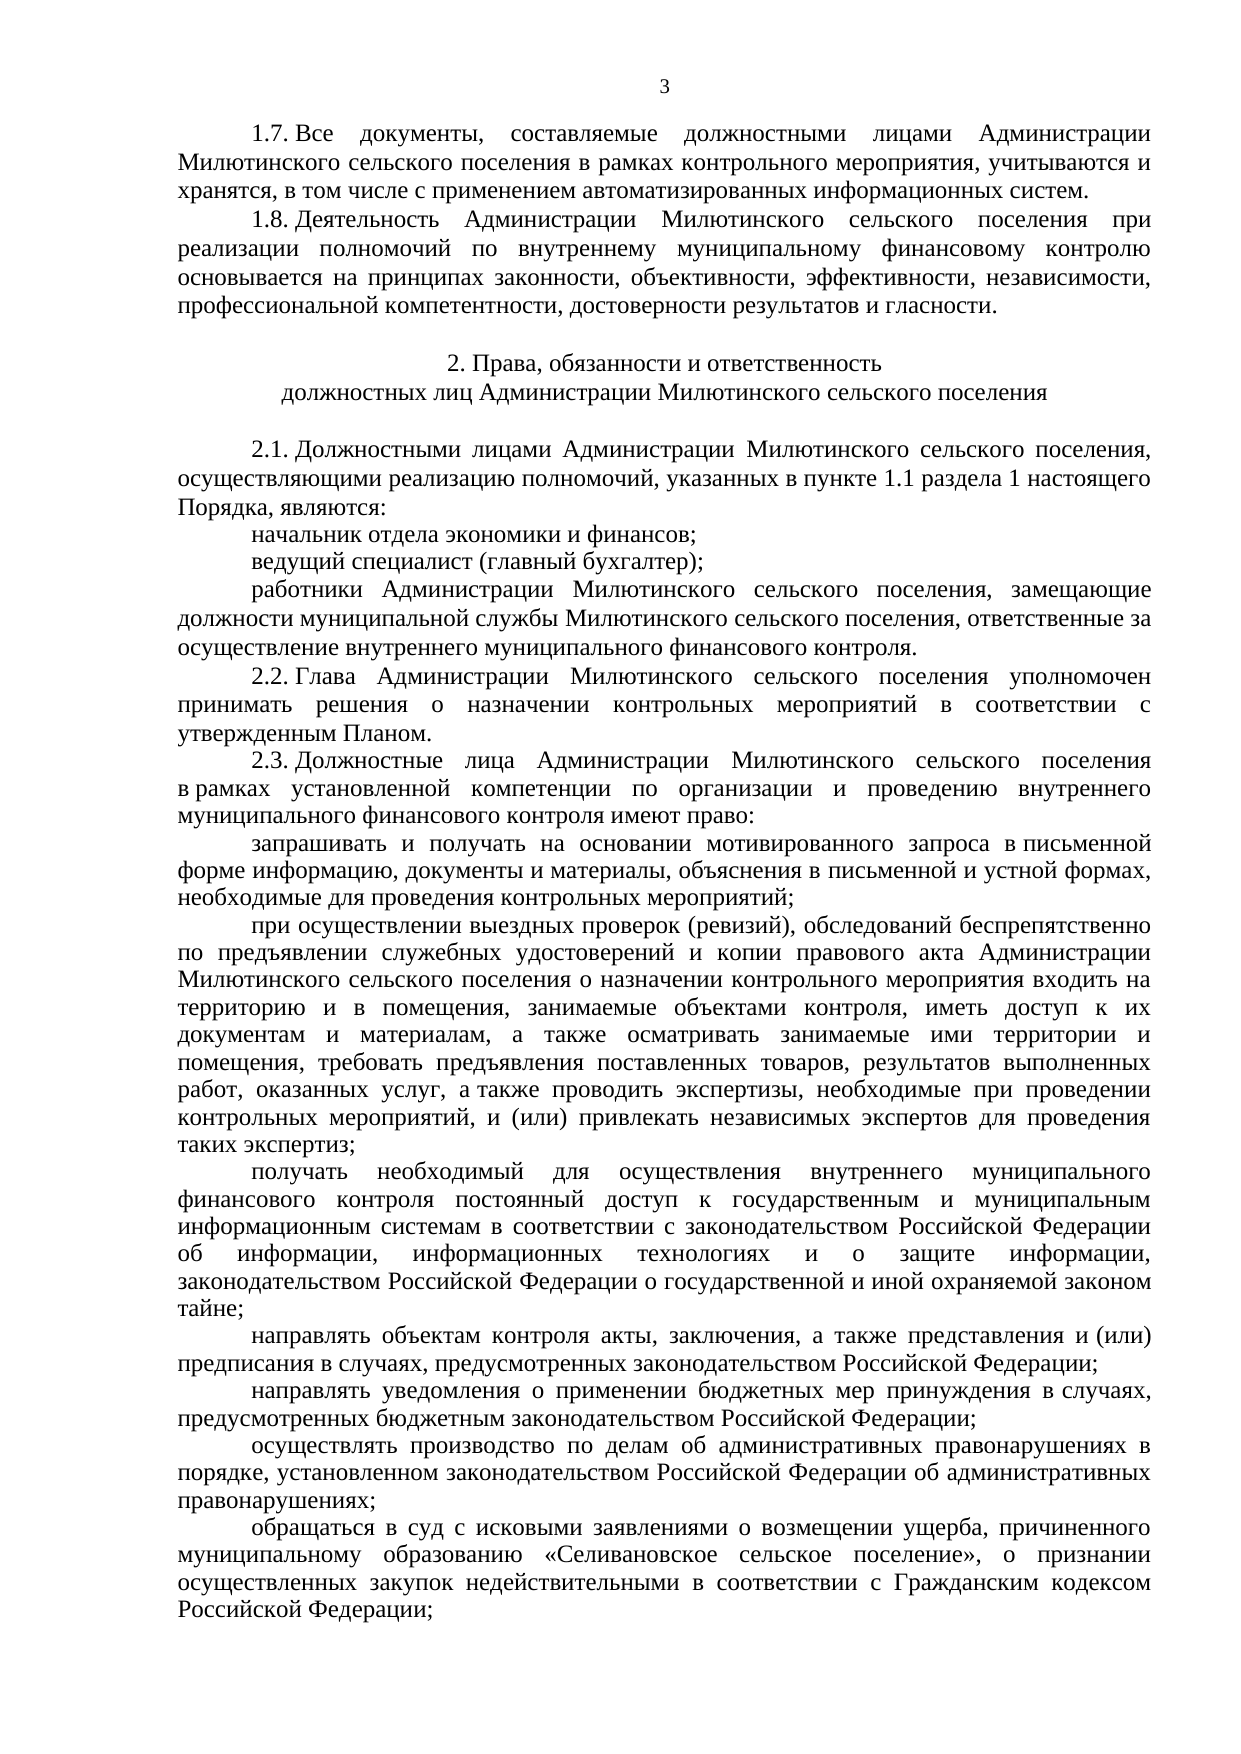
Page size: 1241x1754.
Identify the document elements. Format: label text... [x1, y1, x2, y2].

text при осуществлении выездных проверок (ревизий), обследований беспрепятственно по предъявлении служебных удостоверений и копии правового акта Администрации Милютинского сельского поселения о назначении контрольного мероприятия входить на территорию и в помещения, занимаемые объектами контроля, иметь доступ к их документам и материалам, а также осматривать занимаемые ими территории и помещения, требовать предъявления поставленных товаров, результатов выполненных работ, оказанных услуг, а также проводить экспертизы, необходимые при проведении контрольных мероприятий, и (или) привлекать независимых экспертов для проведения таких экспертиз; [177, 911, 1152, 1158]
text 2.1. Должностными лицами Администрации Милютинского сельского поселения, осуществляющими реализацию полномочий, указанных в пункте 1.1 раздела 1 настоящего Порядка, являются: [177, 434, 1152, 521]
text направлять объектам контроля акты, заключения, а также представления и (или) предписания в случаях, предусмотренных законодательством Российской Федерации; [177, 1322, 1152, 1377]
text направлять уведомления о применении бюджетных мер принуждения в случаях, предусмотренных бюджетным законодательством Российской Федерации; [177, 1377, 1152, 1431]
text получать необходимый для осуществления внутреннего муниципального финансового контроля постоянный доступ к государственным и муниципальным информационным системам в соответствии с законодательством Российской Федерации об информации, информационных технологиях и о защите информации, законодательством Российской Федерации о государственной и иной охраняемой законом тайне; [177, 1158, 1152, 1322]
text 2. Права, обязанности и ответственность [177, 348, 1152, 377]
text запрашивать и получать на основании мотивированного запроса в письменной форме информацию, документы и материалы, объяснения в письменной и устной формах, необходимые для проведения контрольных мероприятий; [177, 829, 1152, 911]
text 2.3. Должностные лица Администрации Милютинского сельского поселения в рамках установленной компетенции по организации и проведению внутреннего муниципального финансового контроля имеют право: [177, 747, 1152, 829]
text 1.8. Деятельность Администрации Милютинского сельского поселения при реализации полномочий по внутреннему муниципальному финансовому контролю основывается на принципах законности, объективности, эффективности, независимости, профессиональной компетентности, достоверности результатов и гласности. [177, 204, 1152, 319]
text осуществлять производство по делам об административных правонарушениях в порядке, установленном законодательством Российской Федерации об административных правонарушениях; [177, 1431, 1152, 1513]
text обращаться в суд с исковыми заявлениями о возмещении ущерба, причиненного муниципальному образованию «Селивановское сельское поселение», о признании осуществленных закупок недействительными в соответствии с Гражданским кодексом Российской Федерации; [177, 1513, 1152, 1623]
text 2.2. Глава Администрации Милютинского сельского поселения уполномочен принимать решения о назначении контрольных мероприятий в соответствии с утвержденным Планом. [177, 661, 1152, 747]
text работники Администрации Милютинского сельского поселения, замещающие должности муниципальной службы Милютинского сельского поселения, ответственные за осуществление внутреннего муниципального финансового контроля. [177, 574, 1152, 661]
text начальник отдела экономики и финансов; [177, 521, 1152, 548]
text ведущий специалист (главный бухгалтер); [177, 548, 1152, 574]
text 1.7. Все документы, составляемые должностными лицами Администрации Милютинского сельского поселения в рамках контрольного мероприятия, учитываются и хранятся, в том числе с применением автоматизированных информационных систем. [177, 118, 1152, 204]
text должностных лиц Администрации Милютинского сельского поселения [177, 377, 1152, 406]
